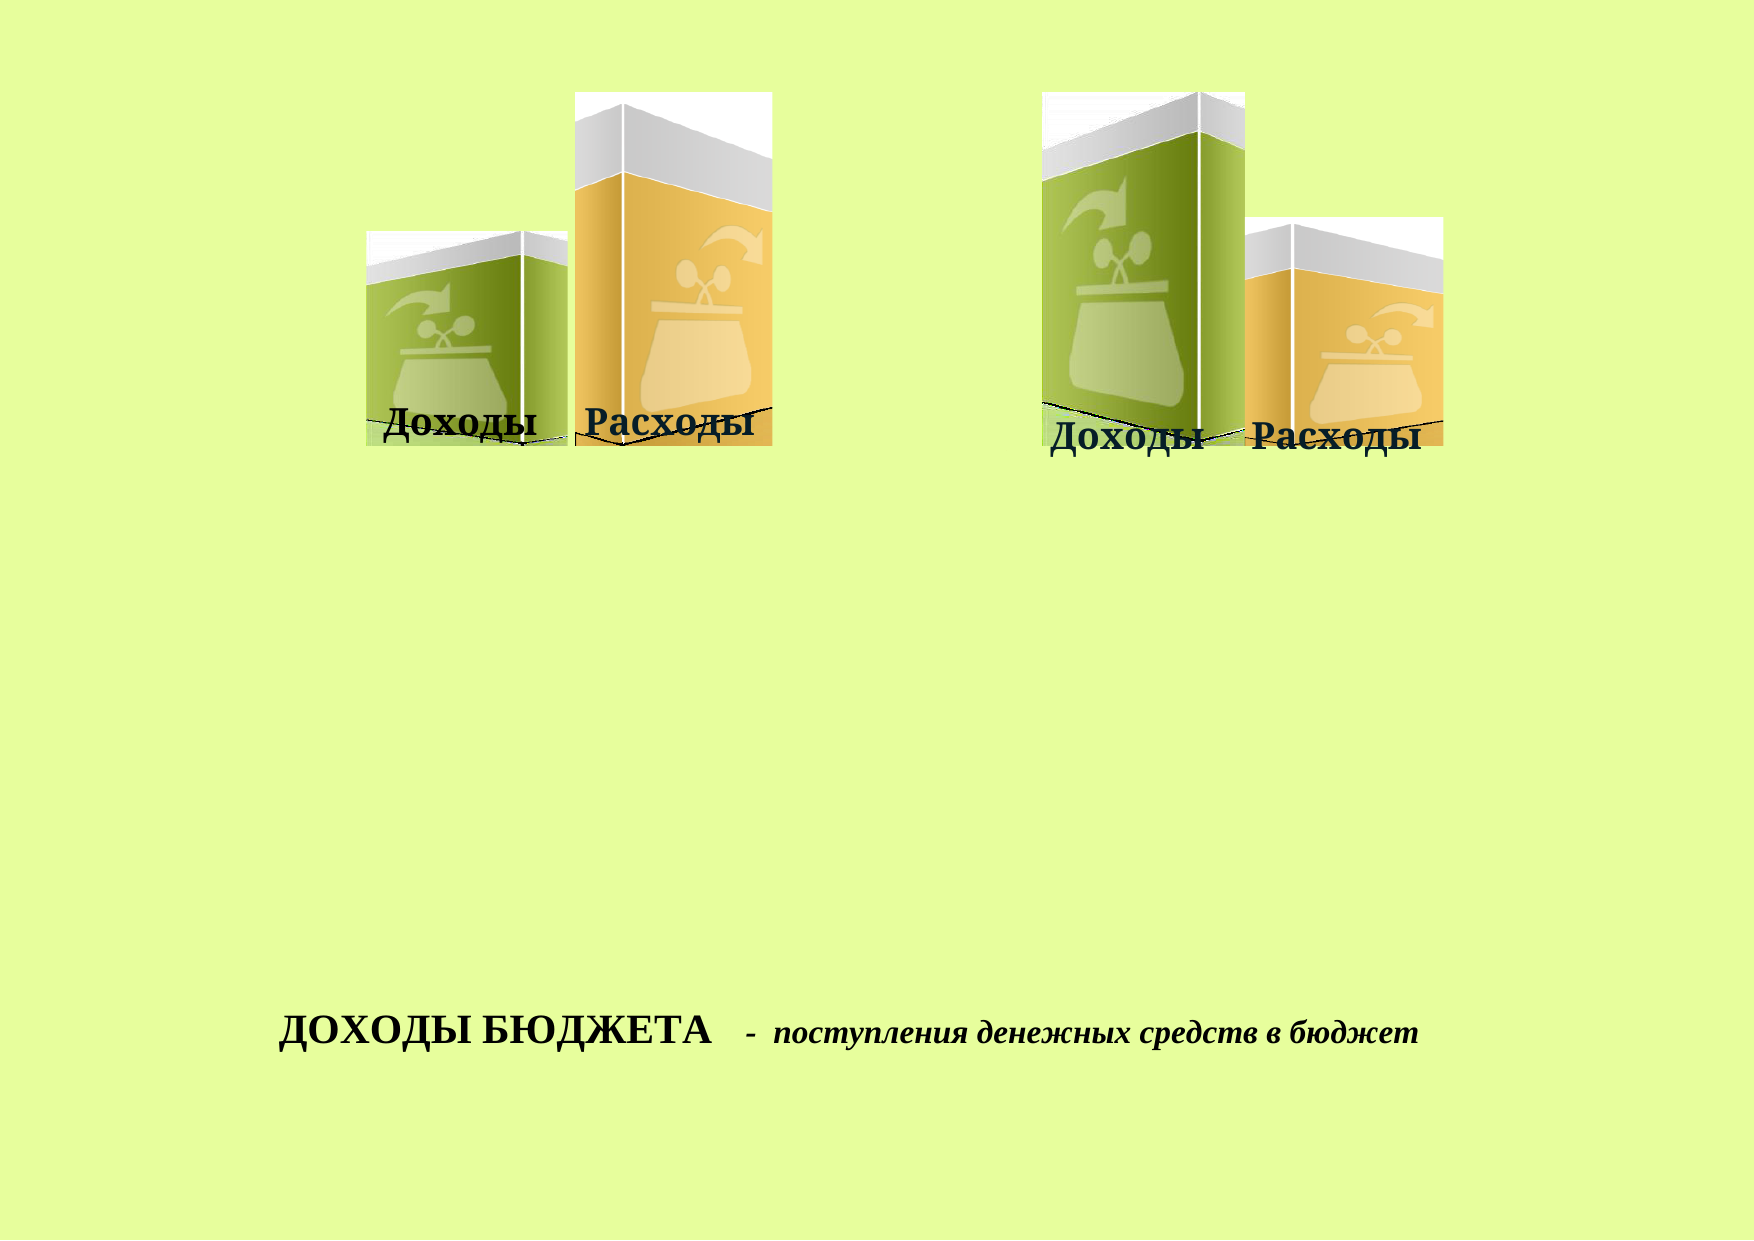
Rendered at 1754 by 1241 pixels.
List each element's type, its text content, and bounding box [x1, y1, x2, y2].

text ДОХОДЫ БЮДЖЕТА - поступления денежных средств в бюджет [59, 1004, 1639, 1052]
